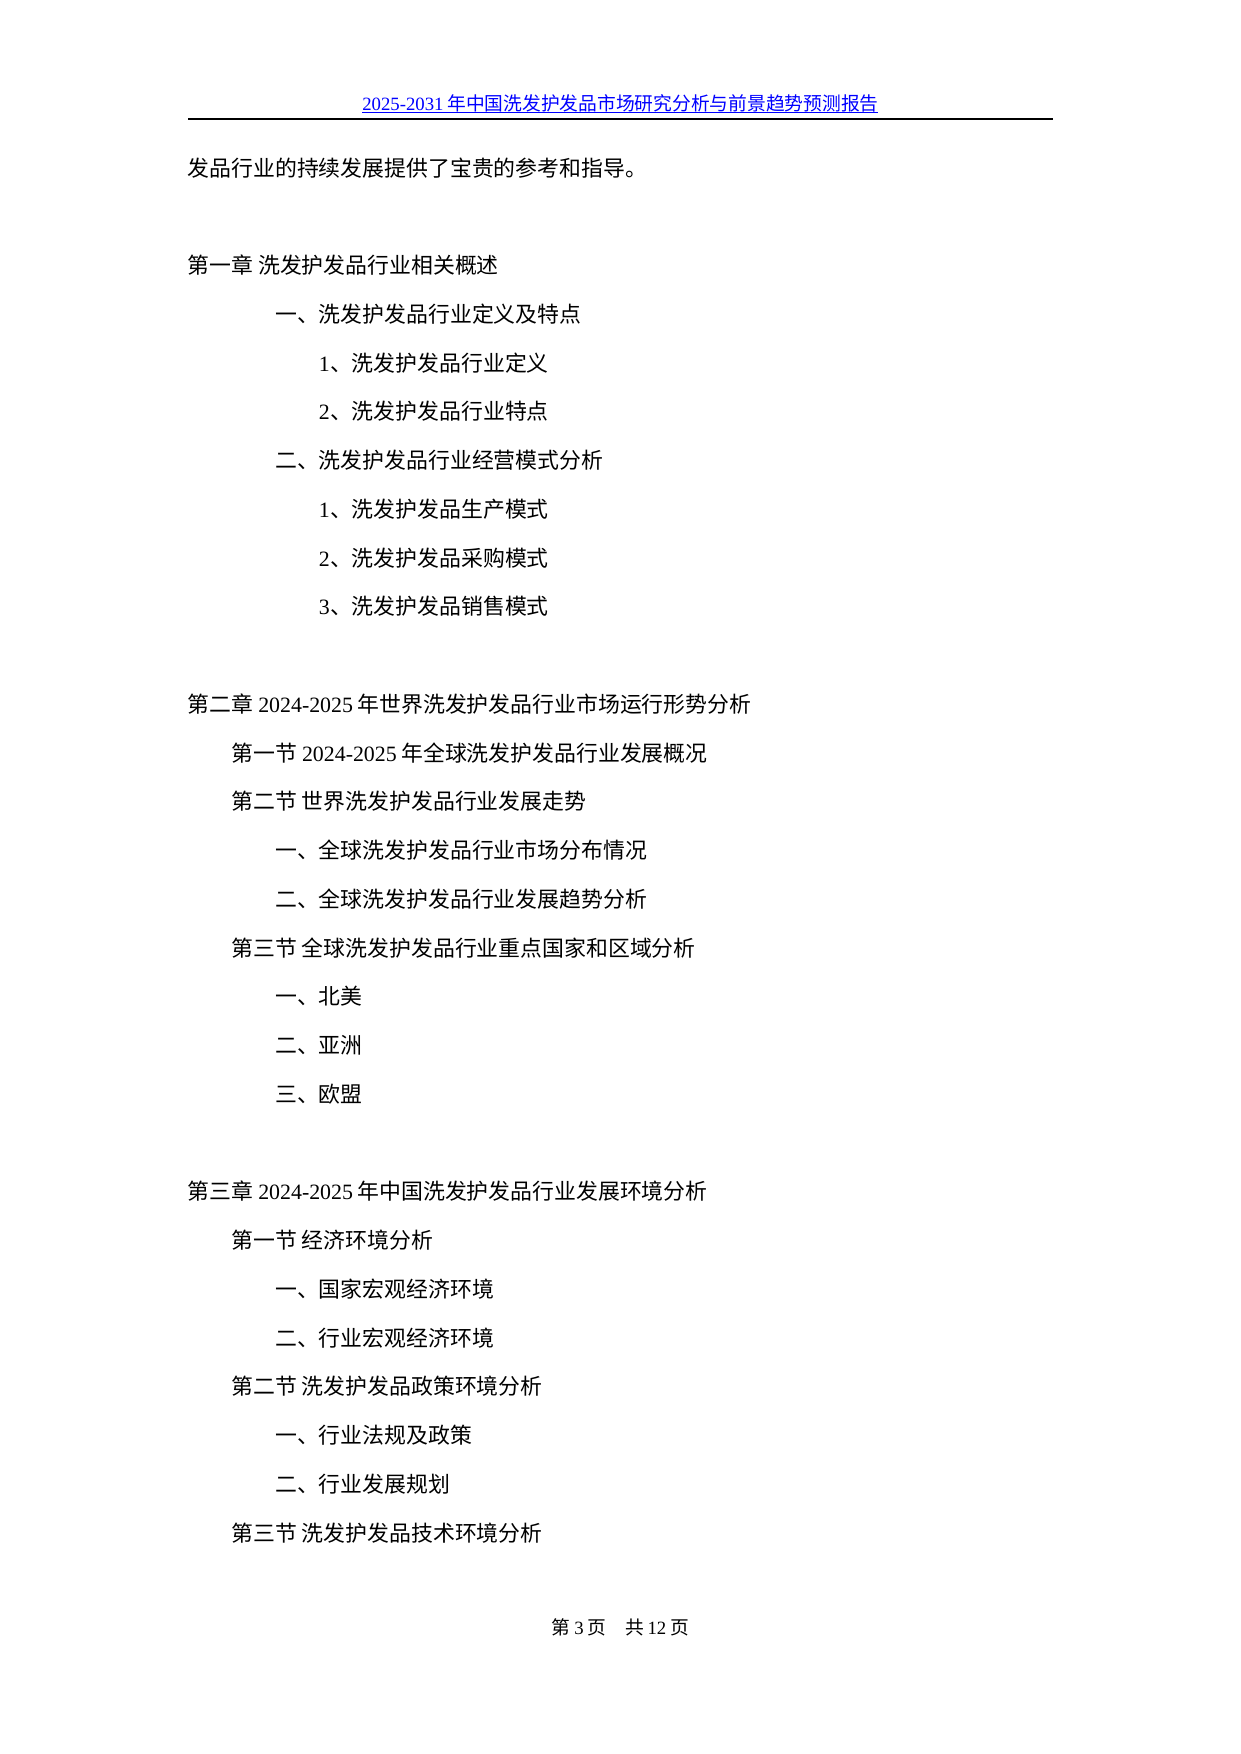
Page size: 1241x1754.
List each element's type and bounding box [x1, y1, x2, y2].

text [187, 150, 1053, 1548]
